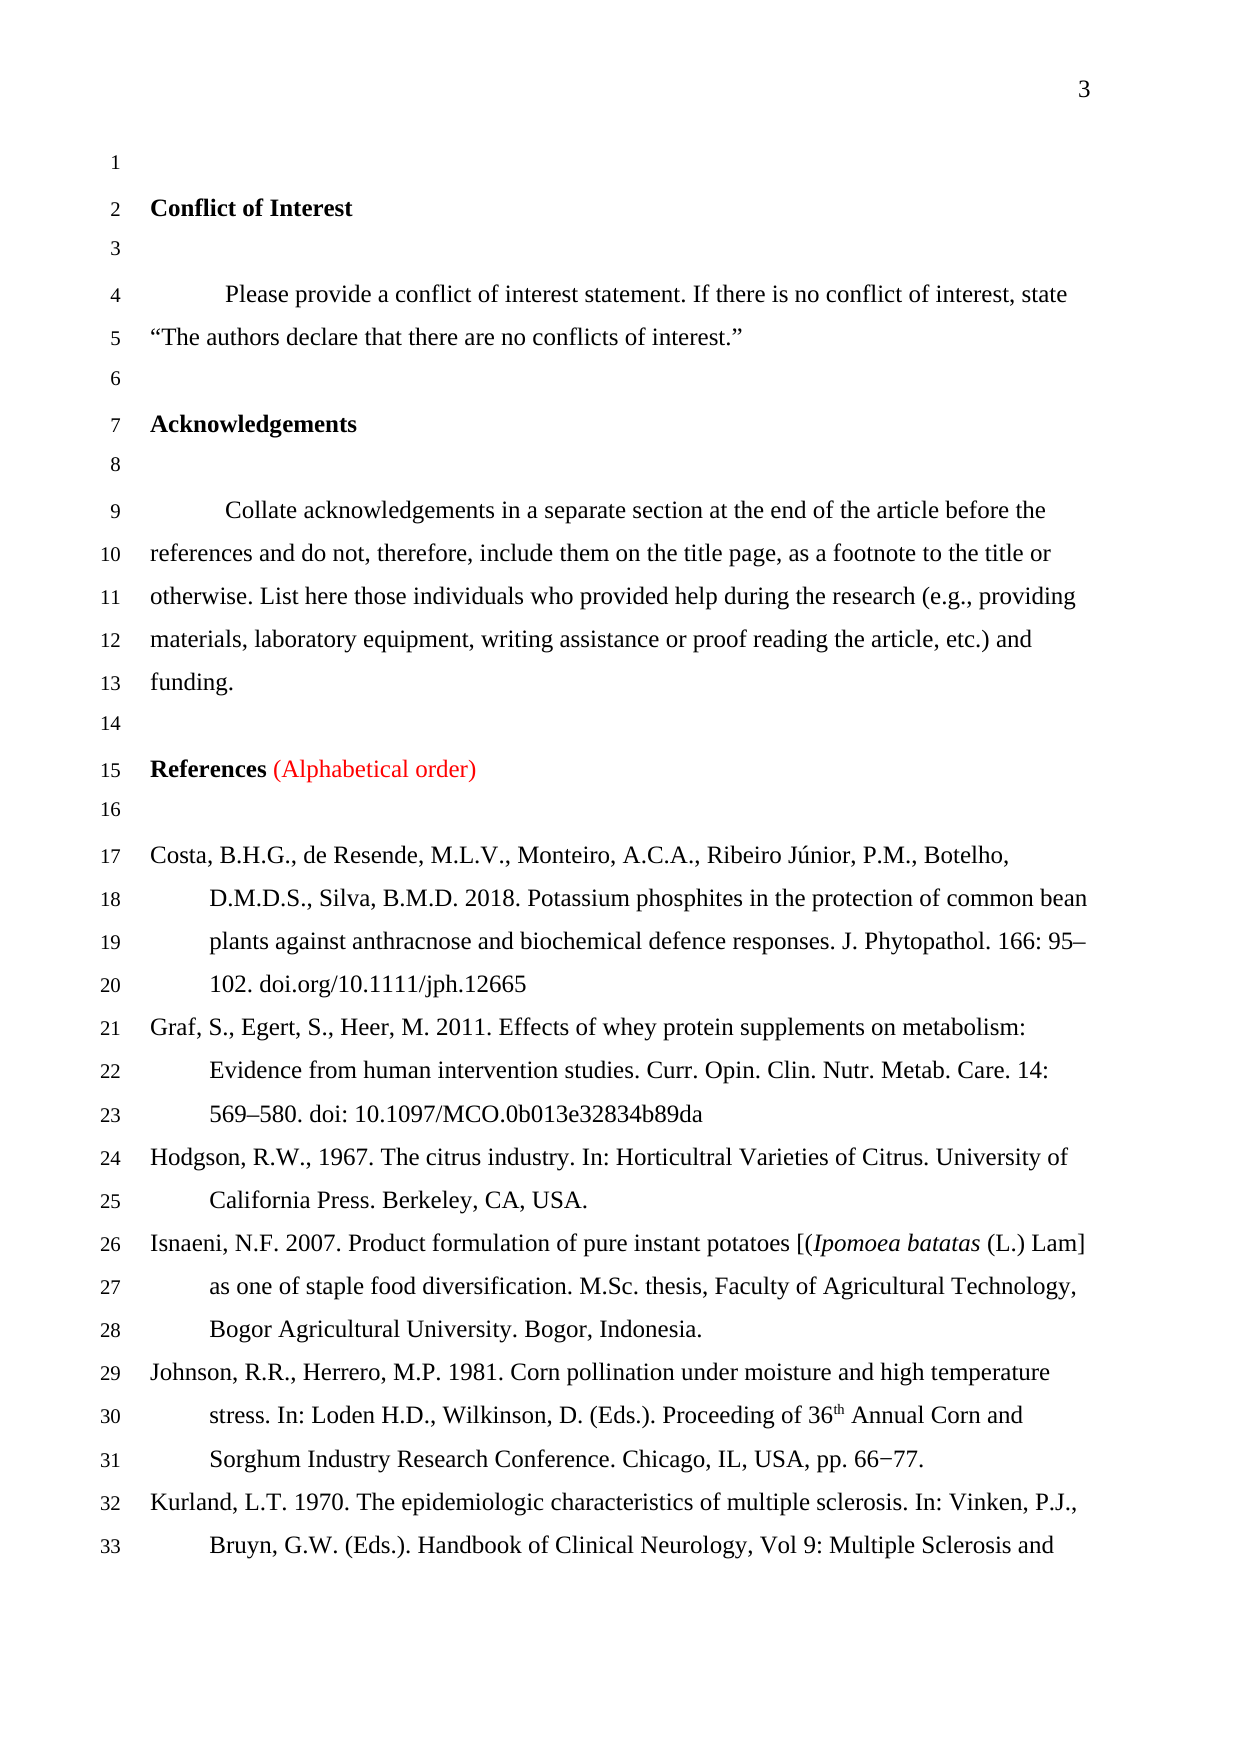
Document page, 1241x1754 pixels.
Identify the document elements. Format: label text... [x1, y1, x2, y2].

text Hodgson, R.W., 1967. The citrus industry. In: Horticultral Varieties of Citrus. University of California Press. Berkeley, CA, USA. [150, 1142, 1090, 1214]
text References (Alphabetical order) [150, 754, 1090, 782]
text Costa, B.H.G., de Resende, M.L.V., Monteiro, A.C.A., Ribeiro Júnior, P.M., Botelho, D.M.D.S., Silva, B.M.D. 2018. Potassium phosphites in the protection of common bean plants against anthracnose and biochemical defence responses. J. Phytopathol. 166: 95–102. doi.org/10.1111/jph.12665 [150, 840, 1090, 998]
text Isnaeni, N.F. 2007. Product formulation of pure instant potatoes [(Ipomoea batatas (L.) Lam] as one of staple food diversification. M.Sc. thesis, Faculty of Agricultural Technology, Bogor Agricultural University. Bogor, Indonesia. [150, 1228, 1090, 1343]
text Collate acknowledgements in a separate section at the end of the article before the references and do not, therefore, include them on the title page, as a footnote to the title or otherwise. List here those individuals who provided help during the research (e.g., providing materials, laboratory equipment, writing assistance or proof reading the article, etc.) and funding. [150, 495, 1090, 696]
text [150, 1487, 1090, 1559]
text Acknowledgements [150, 409, 1090, 437]
text Please provide a conflict of interest statement. If there is no conflict of interest, state “The authors declare that there are no conflicts of interest.” [150, 279, 1090, 351]
text Conflict of Interest [150, 193, 1090, 222]
text Johnson, R.R., Herrero, M.P. 1981. Corn pollination under moisture and high temperature stress. In: Loden H.D., Wilkinson, D. (Eds.). Proceeding of 36th Annual Corn and Sorghum Industry Research Conference. Chicago, IL, USA, pp. 66−77. [150, 1357, 1090, 1472]
text Graf, S., Egert, S., Heer, M. 2011. Effects of whey protein supplements on metabolism: Evidence from human intervention studies. Curr. Opin. Clin. Nutr. Metab. Care. 14: 569–580. doi: 10.1097/MCO.0b013e32834b89da [150, 1012, 1090, 1127]
